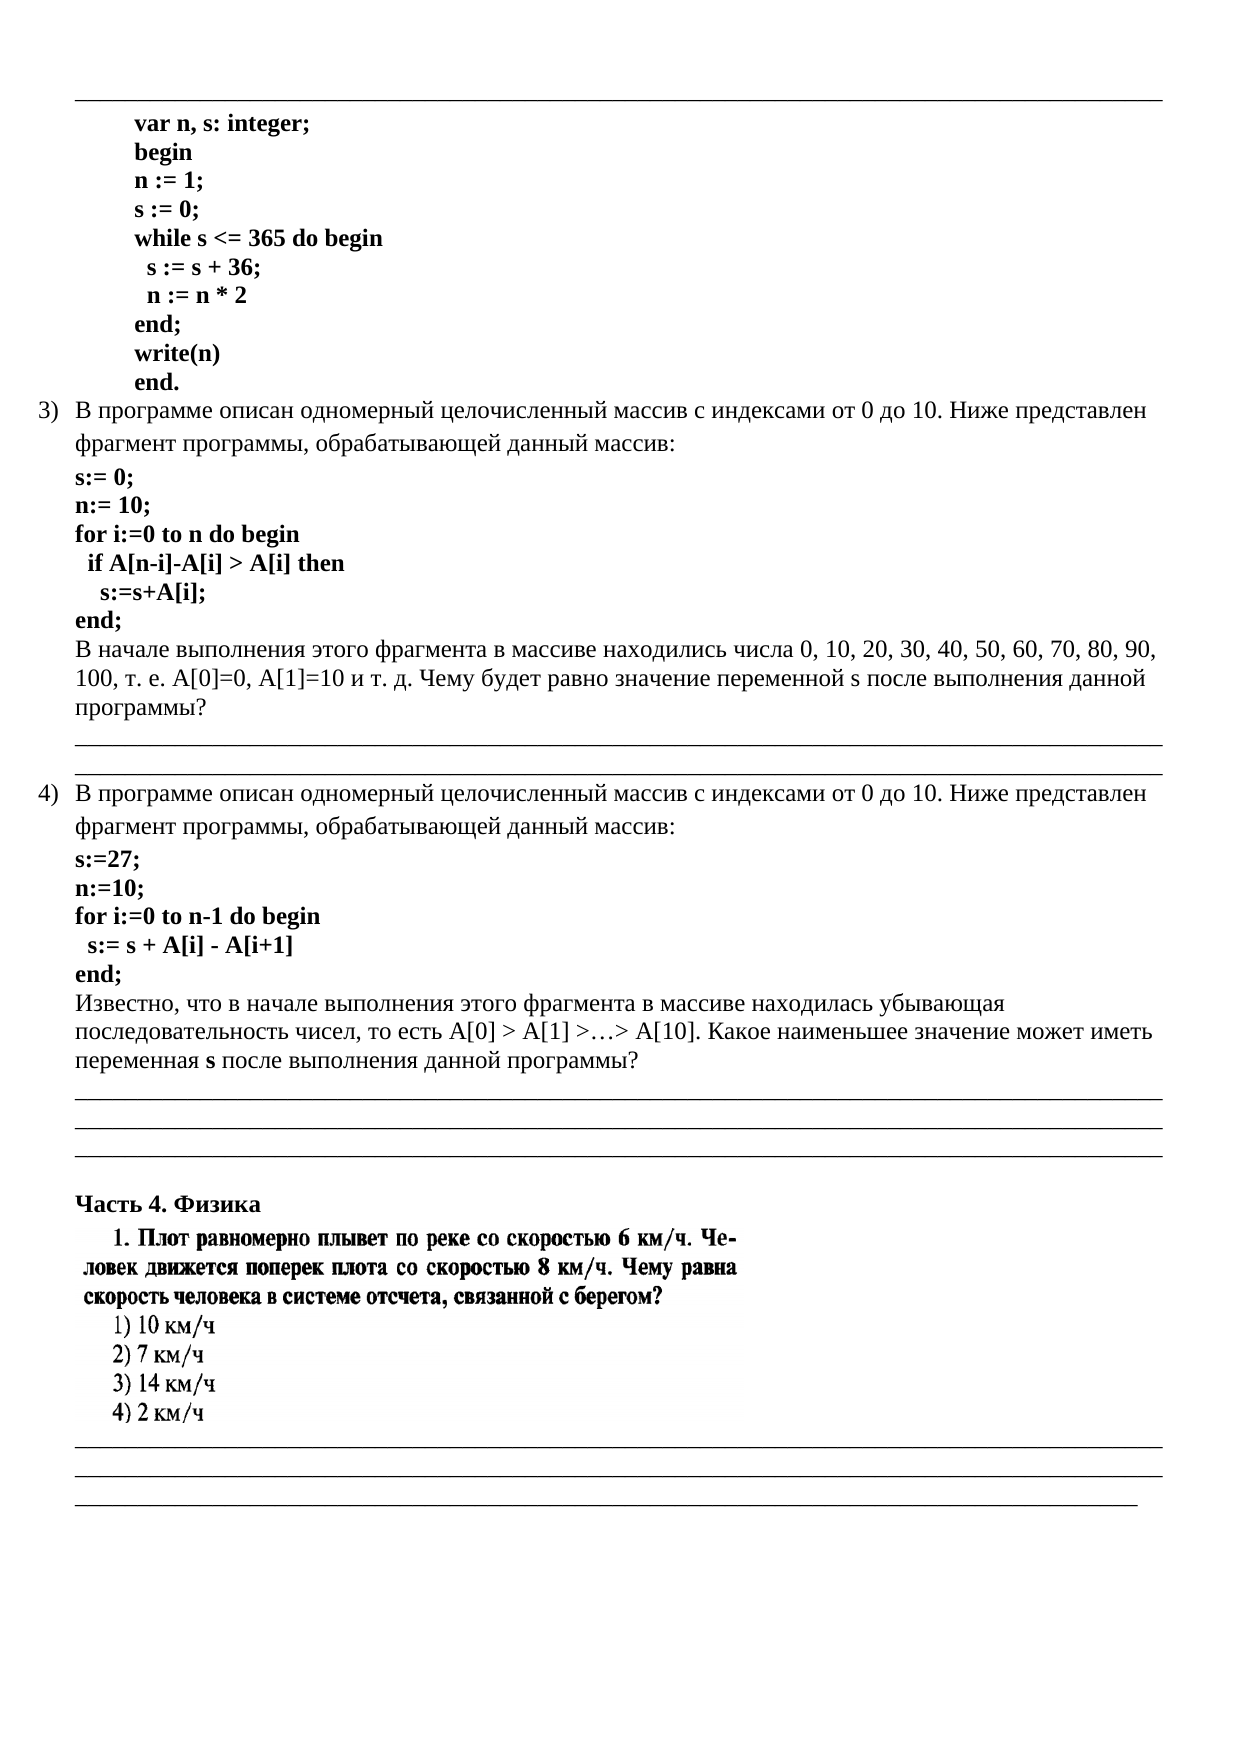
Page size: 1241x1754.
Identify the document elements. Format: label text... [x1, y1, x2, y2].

text n := n * 2 [75, 281, 1165, 309]
text write(n) [75, 338, 1165, 367]
list s:=s+A[і]; [75, 577, 1165, 605]
text end; [75, 309, 1165, 338]
text begin [75, 137, 1165, 166]
text s:=27; [75, 844, 1165, 873]
list В программе описан одномерный целочисленный массив с индексами от 0 до 10. Ниже представлен фрагмент программы, обрабатывающей данный массив: [38, 396, 1165, 457]
list s:= 0; [75, 462, 1165, 490]
text s:= s + A[i] - A[i+1] [75, 930, 1165, 959]
text В начале выполнения этого фрагмента в массиве находились числа 0, 10, 20, 30, 40, 50, 60, 70, 80, 90, 100, т. е. А[0]=0, А[1]=10 и т. д. Чему будет равно значение переменной s после выполнения данной программы? ______________________________________________________________________________________________________________________________________________________________________________ [75, 634, 1165, 778]
text Часть 4. Физика [75, 1189, 1165, 1218]
text for i:=0 to n-1 do begin [75, 901, 1165, 930]
text end; [75, 959, 1165, 988]
text n := 1; [75, 166, 1165, 194]
list end; [75, 605, 1165, 634]
text end. [75, 367, 1165, 396]
text s := s + 36; [75, 252, 1165, 281]
list for i:=0 to n do begin [75, 519, 1165, 548]
list В программе описан одномерный целочисленный массив с индексами от 0 до 10. Ниже представлен фрагмент программы, обрабатывающей данный массив: [38, 778, 1165, 839]
text var n, s: integer; [75, 108, 1165, 137]
text while s <= 365 do begin [75, 223, 1165, 252]
text n:=10; [75, 873, 1165, 901]
list n:= 10; [75, 490, 1165, 519]
text s := 0; [75, 194, 1165, 223]
picture [75, 1217, 745, 1423]
text ___________________________________________________________________________________________________________________________________________________________________________________________________________________________________________________________________ [75, 1422, 1165, 1508]
list if A[n-i]-A[і] > A[і] then [75, 548, 1165, 577]
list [75, 75, 1165, 104]
text Известно, что в начале выполнения этого фрагмента в массиве находилась убывающая последовательность чисел, то есть A[0] > A[1] >…> A[10]. Какое наименьшее значение может иметь переменная s после выполнения данной программы? _____________________________________________________________________________________________________________________________________________________________________________________________________________________________________________________________________ [75, 988, 1165, 1160]
